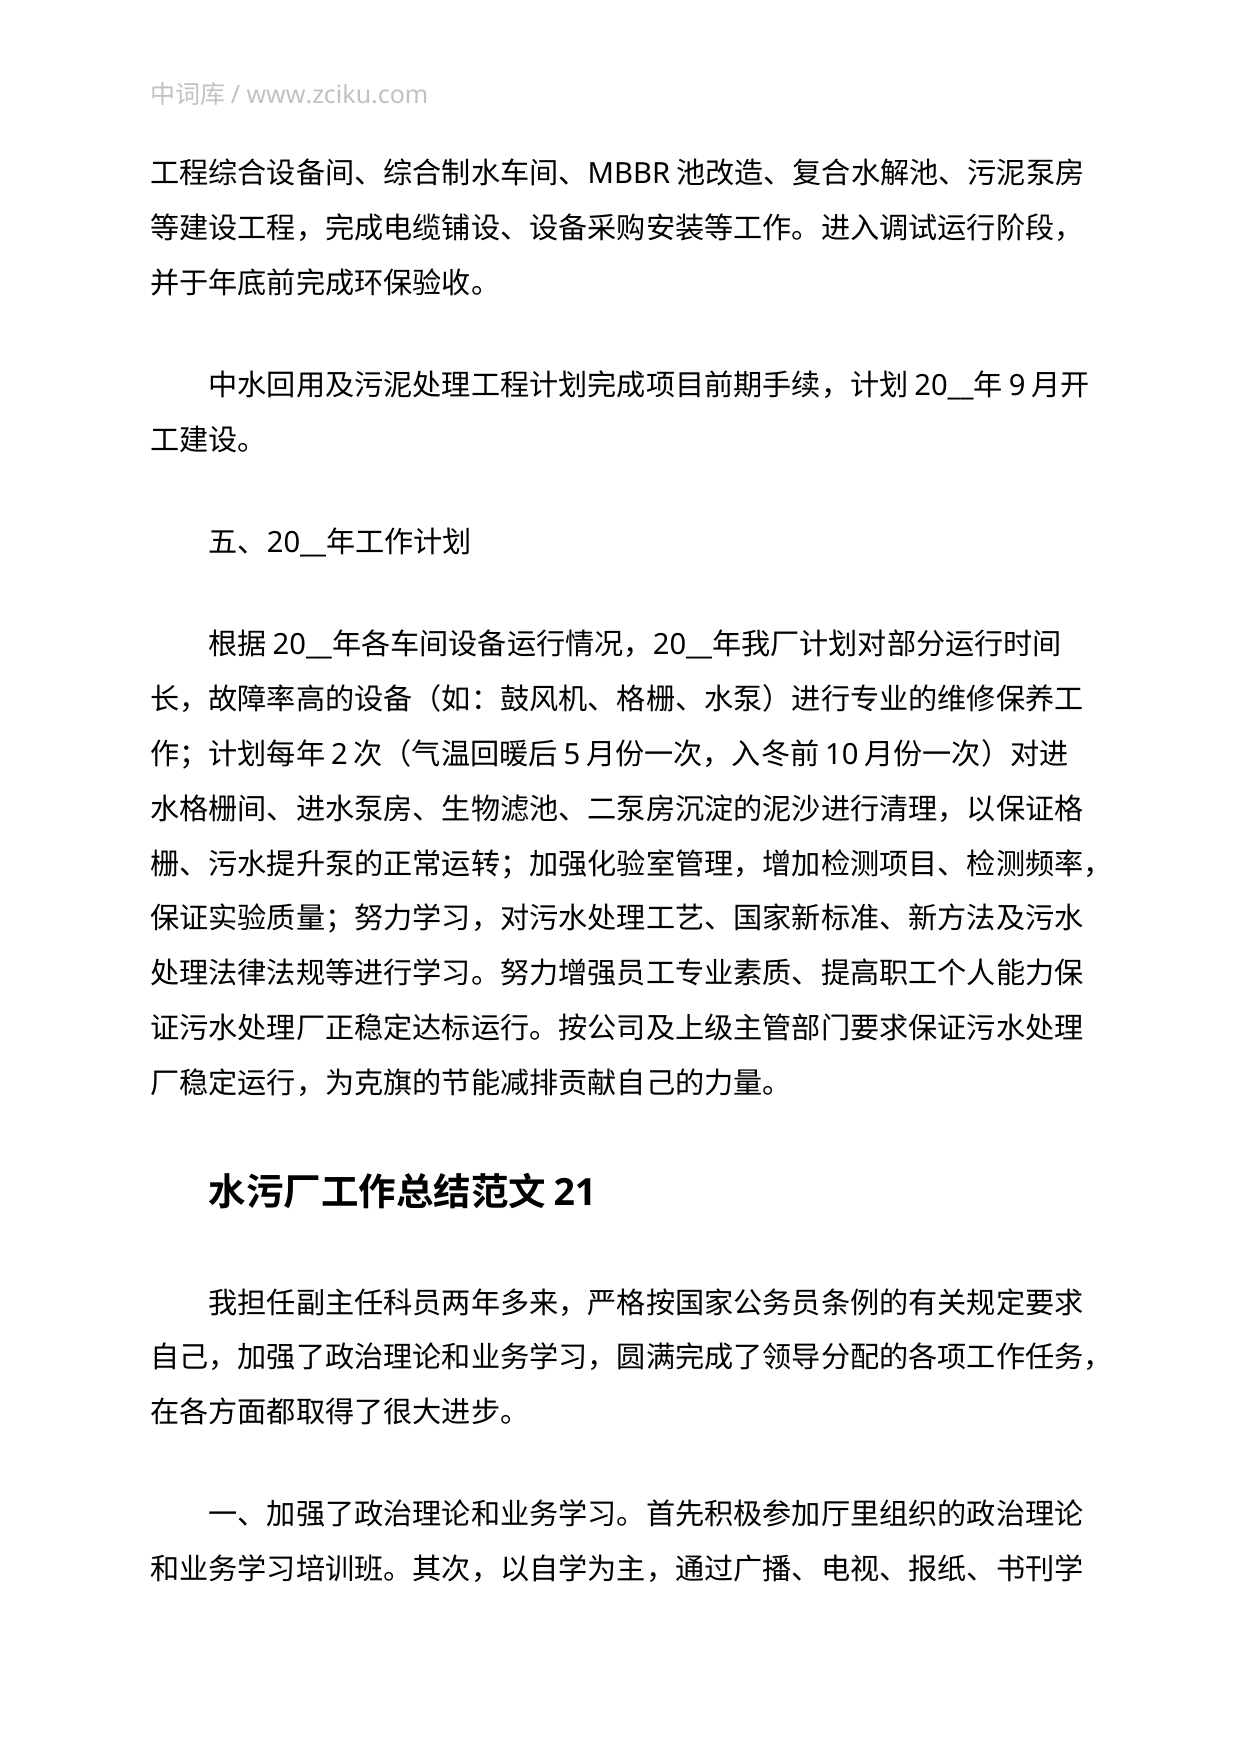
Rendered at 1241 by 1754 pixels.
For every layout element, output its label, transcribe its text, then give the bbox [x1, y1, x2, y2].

text 中水回用及污泥处理工程计划完成项目前期手续，计划20__年9月开工建设。 [150, 362, 1090, 459]
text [150, 1491, 1090, 1588]
text 根据20__年各车间设备运行情况，20__年我厂计划对部分运行时间长，故障率高的设备（如：鼓风机、格栅、水泵）进行专业的维修保养工作；计划每年2次（气温回暖后5月份一次，入冬前10月份一次）对进水格栅间、进水泵房、生物滤池、二泵房沉淀的泥沙进行清理，以保证格栅、污水提升泵的正常运转；加强化验室管理，增加检测项目、检测频率，保证实验质量；努力学习，对污水处理工艺、国家新标准、新方法及污水处理法律法规等进行学习。努力增强员工专业素质、提高职工个人能力保证污水处理厂正稳定达标运行。按公司及上级主管部门要求保证污水处理厂稳定运行，为克旗的节能减排贡献自己的力量。 [150, 620, 1090, 1102]
text 我担任副主任科员两年多来，严格按国家公务员条例的有关规定要求自己，加强了政治理论和业务学习，圆满完成了领导分配的各项工作任务，在各方面都取得了很大进步。 [150, 1279, 1090, 1431]
text 水污厂工作总结范文21 [150, 1162, 1090, 1216]
text 五、20__年工作计划 [150, 518, 1090, 561]
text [150, 150, 1090, 302]
